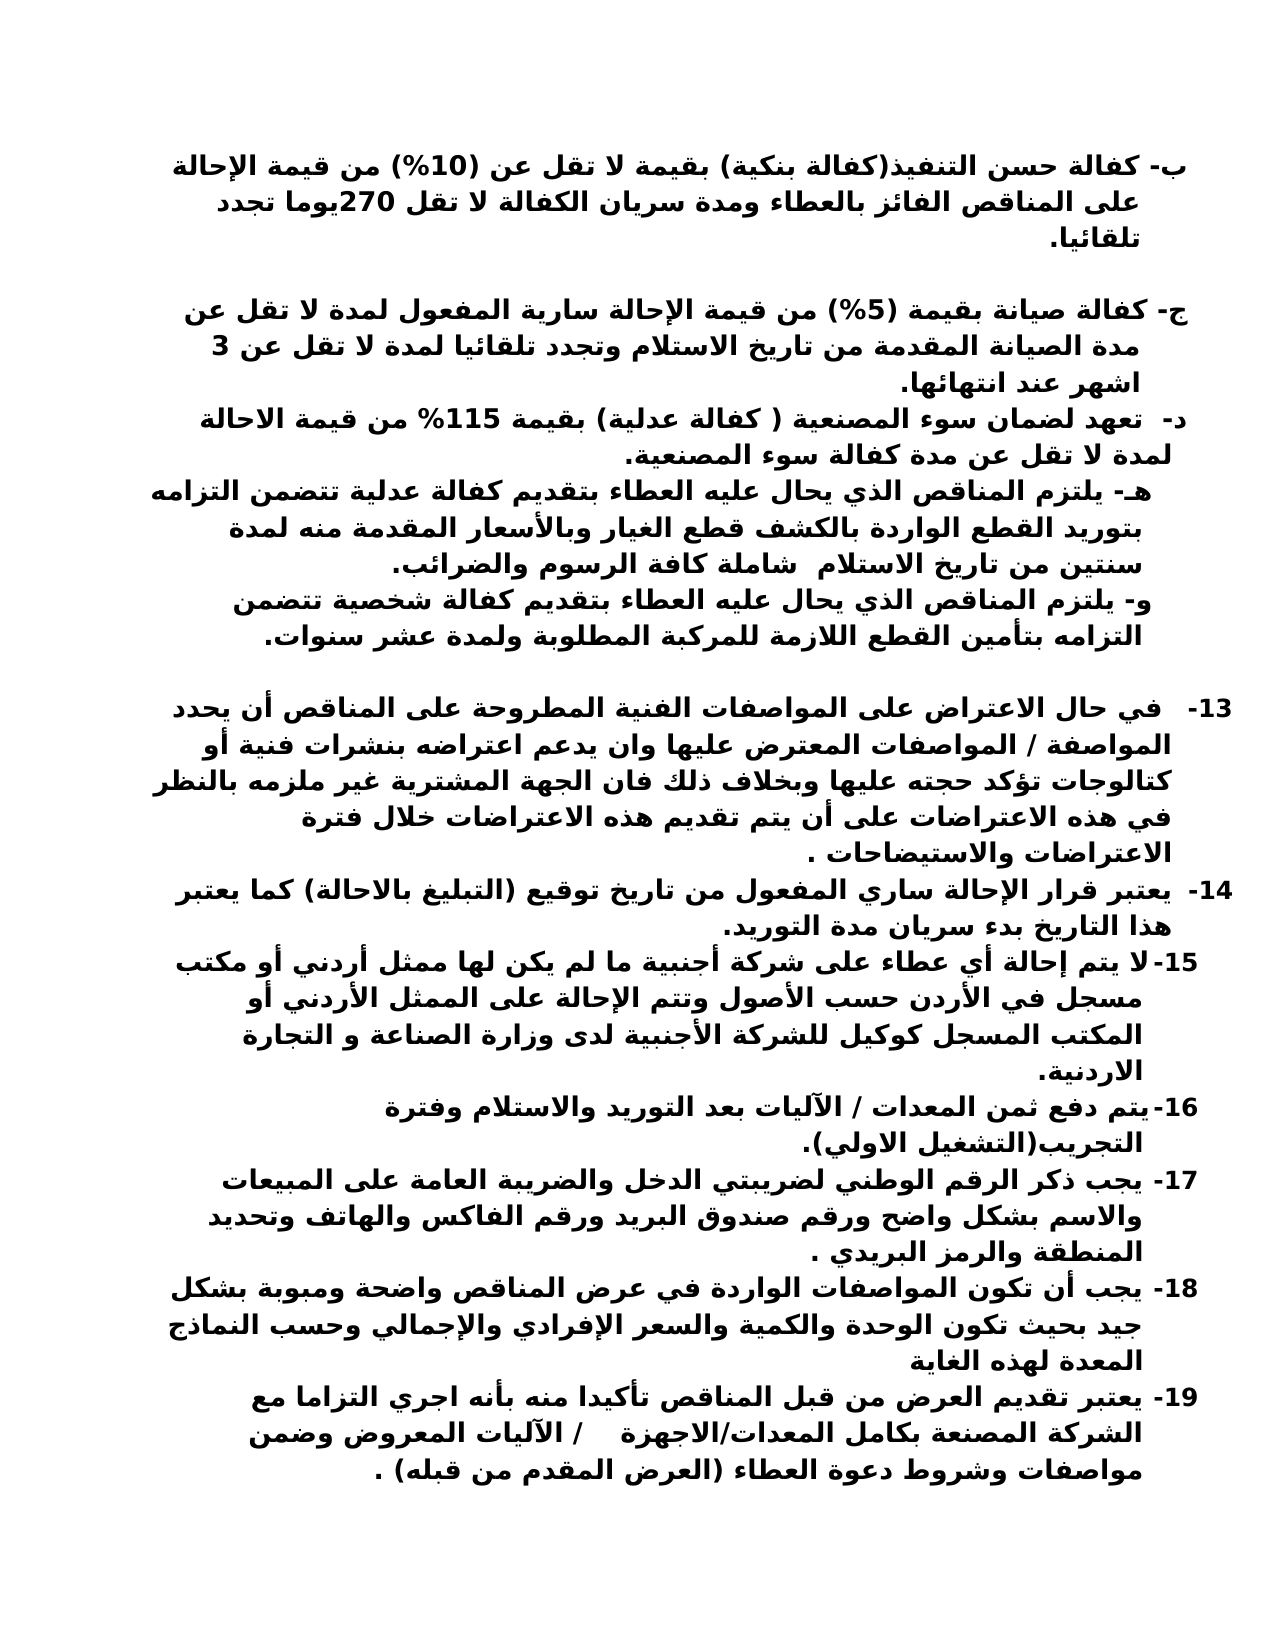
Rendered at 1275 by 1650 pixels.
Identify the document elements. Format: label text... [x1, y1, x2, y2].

list يتم دفع ثمن المعدات / الآليات بعد التوريد والاستلام وفترة التجريب(التشغيل الاولي). [150, 1091, 1153, 1159]
text د- تعهد لضمان سوء المصنعية ( كفالة عدلية) بقيمة 115% من قيمة الاحالة لمدة لا تقل عن مدة كفالة سوء المصنعية. [150, 403, 1188, 471]
list يجب ذكر الرقم الوطني لضريبتي الدخل والضريبة العامة على المبيعات والاسم بشكل واضح ورقم صندوق البريد ورقم الفاكس والهاتف وتحديد المنطقة والرمز البريدي . [150, 1164, 1153, 1268]
text ج- كفالة صيانة بقيمة (5%) من قيمة الإحالة سارية المفعول لمدة لا تقل عن مدة الصيانة المقدمة من تاريخ الاستلام وتجدد تلقائيا لمدة لا تقل عن 3 اشهر عند انتهائها. [150, 294, 1188, 398]
list لا يتم إحالة أي عطاء على شركة أجنبية ما لم يكن لها ممثل أردني أو مكتب مسجل في الأردن حسب الأصول وتتم الإحالة على الممثل الأردني أو المكتب المسجل كوكيل للشركة الأجنبية لدى وزارة الصناعة و التجارة الاردنية. [150, 946, 1153, 1087]
list يجب أن تكون المواصفات الواردة في عرض المناقص واضحة ومبوبة بشكل جيد بحيث تكون الوحدة والكمية والسعر الإفرادي والإجمالي وحسب النماذج المعدة لهذه الغاية [150, 1273, 1153, 1377]
list يعتبر قرار الإحالة ساري المفعول من تاريخ توقيع (التبليغ بالاحالة) كما يعتبر هذا التاريخ بدء سريان مدة التوريد. [150, 874, 1188, 942]
list يعتبر تقديم العرض من قبل المناقص تأكيدا منه بأنه اجري التزاما مع الشركة المصنعة بكامل المعدات/الاجهزة / الآليات المعروض وضمن مواصفات وشروط دعوة العطاء (العرض المقدم من قبله) . [150, 1381, 1153, 1486]
text ب- كفالة حسن التنفيذ(كفالة بنكية) بقيمة لا تقل عن (10%) من قيمة الإحالة على المناقص الفائز بالعطاء ومدة سريان الكفالة لا تقل 270يوما تجدد تلقائيا. [150, 150, 1188, 254]
text و- يلتزم المناقص الذي يحال عليه العطاء بتقديم كفالة شخصية تتضمن التزامه بتأمين القطع اللازمة للمركبة المطلوبة ولمدة عشر سنوات. [150, 584, 1153, 652]
text هـ- يلتزم المناقص الذي يحال عليه العطاء بتقديم كفالة عدلية تتضمن التزامه بتوريد القطع الواردة بالكشف قطع الغيار وبالأسعار المقدمة منه لمدة سنتين من تاريخ الاستلام شاملة كافة الرسوم والضرائب. [150, 476, 1153, 580]
list في حال الاعتراض على المواصفات الفنية المطروحة على المناقص أن يحدد المواصفة / المواصفات المعترض عليها وان يدعم اعتراضه بنشرات فنية أو كتالوجات تؤكد حجته عليها وبخلاف ذلك فان الجهة المشترية غير ملزمه بالنظر في هذه الاعتراضات على أن يتم تقديم هذه الاعتراضات خلال فترة الاعتراضات والاستيضاحات . [150, 693, 1188, 869]
